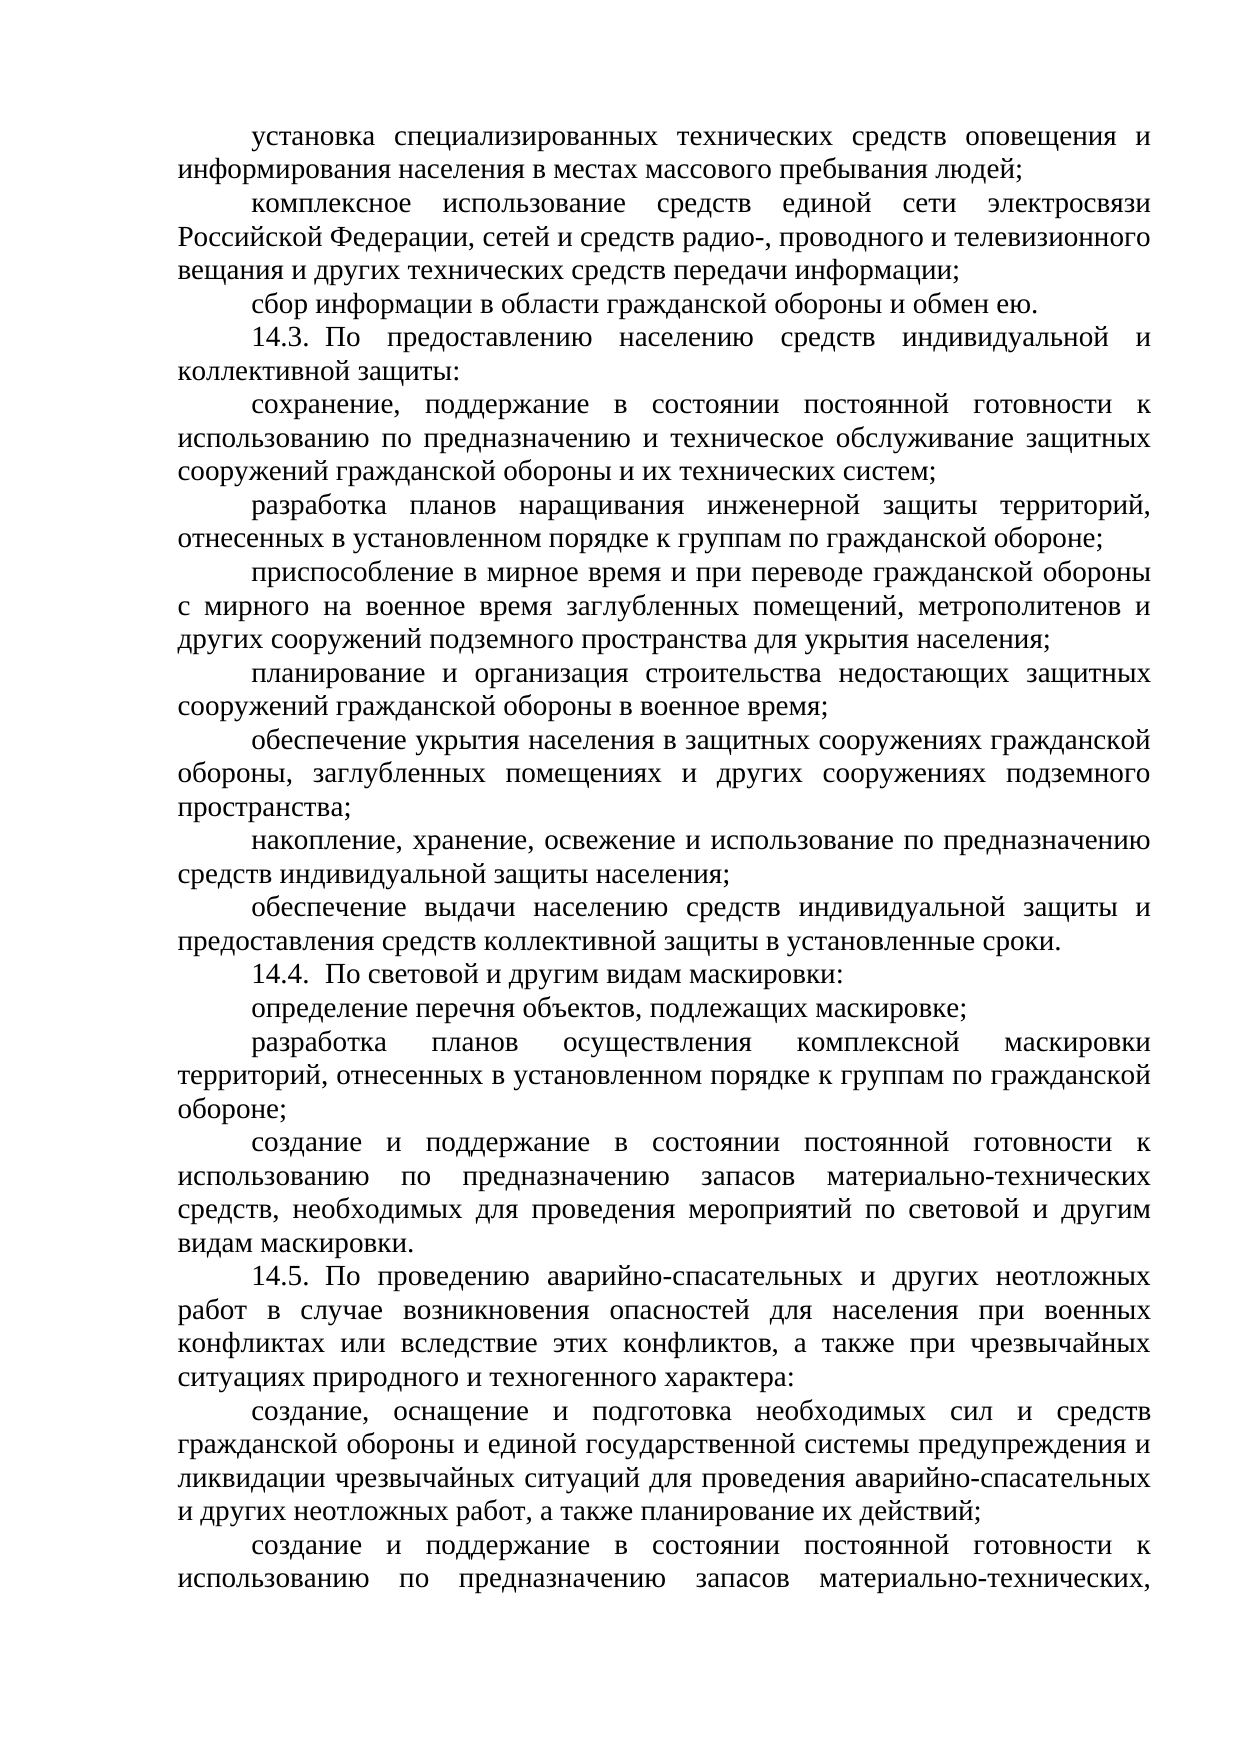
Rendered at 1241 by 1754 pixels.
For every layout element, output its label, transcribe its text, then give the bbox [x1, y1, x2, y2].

list По проведению аварийно-спасательных и других неотложных работ в случае возникновения опасностей для населения при военных конфликтах или вследствие этих конфликтов, а также при чрезвычайных ситуациях природного и техногенного характера: [177, 1258, 1152, 1393]
text обеспечение выдачи населению средств индивидуальной защиты и предоставления средств коллективной защиты в установленные сроки. [177, 889, 1152, 957]
text планирование и организация строительства недостающих защитных сооружений гражданской обороны в военное время; [177, 655, 1152, 722]
text установка специализированных технических средств оповещения и информирования населения в местах массового пребывания людей; [177, 118, 1152, 185]
text сбор информации в области гражданской обороны и обмен ею. [177, 286, 1152, 319]
text сохранение, поддержание в состоянии постоянной готовности к использованию по предназначению и техническое обслуживание защитных сооружений гражданской обороны и их технических систем; [177, 386, 1152, 487]
text определение перечня объектов, подлежащих маскировке; [177, 990, 1152, 1024]
text разработка планов наращивания инженерной защиты территорий, отнесенных в установленном порядке к группам по гражданской обороне; [177, 487, 1152, 554]
text приспособление в мирное время и при переводе гражданской обороны с мирного на военное время заглубленных помещений, метрополитенов и других сооружений подземного пространства для укрытия населения; [177, 554, 1152, 655]
text создание, оснащение и подготовка необходимых сил и средств гражданской обороны и единой государственной системы предупреждения и ликвидации чрезвычайных ситуаций для проведения аварийно-спасательных и других неотложных работ, а также планирование их действий; [177, 1393, 1152, 1527]
text комплексное использование средств единой сети электросвязи Российской Федерации, сетей и средств радио-, проводного и телевизионного вещания и других технических средств передачи информации; [177, 185, 1152, 286]
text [177, 1527, 1152, 1594]
text обеспечение укрытия населения в защитных сооружениях гражданской обороны, заглубленных помещениях и других сооружениях подземного пространства; [177, 722, 1152, 822]
list По предоставлению населению средств индивидуальной и коллективной защиты: [177, 319, 1152, 386]
text создание и поддержание в состоянии постоянной готовности к использованию по предназначению запасов материально-технических средств, необходимых для проведения мероприятий по световой и другим видам маскировки. [177, 1124, 1152, 1258]
text накопление, хранение, освежение и использование по предназначению средств индивидуальной защиты населения; [177, 822, 1152, 889]
text разработка планов осуществления комплексной маскировки территорий, отнесенных в установленном порядке к группам по гражданской обороне; [177, 1024, 1152, 1124]
list По световой и другим видам маскировки: [177, 957, 1152, 990]
